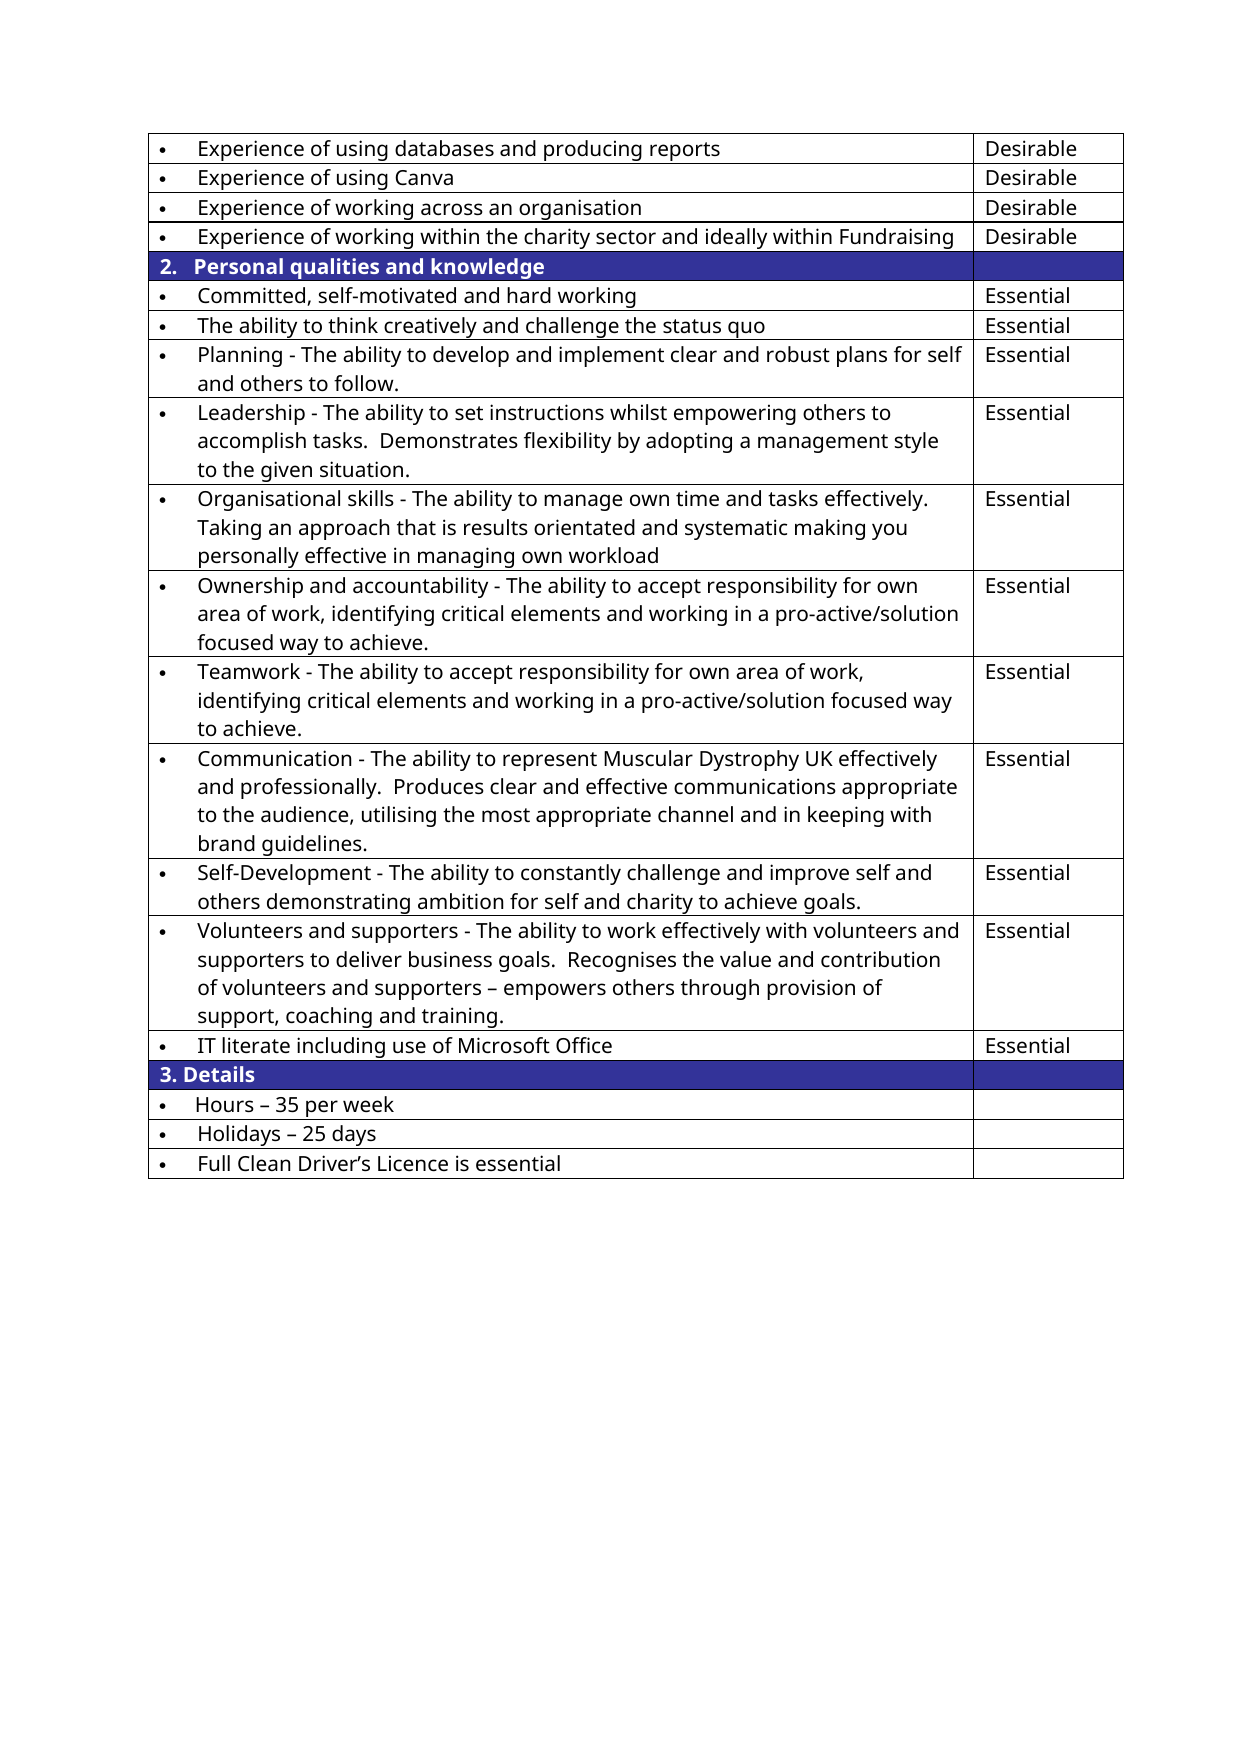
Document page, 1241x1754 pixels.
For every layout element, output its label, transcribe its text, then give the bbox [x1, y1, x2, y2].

table_cell Volunteers and supporters - The ability to work effectively with volunteers and supporters to deliver business goals. Recognises the value and contribution of volunteers and supporters – empowers others through provision of support, coaching and training. [149, 916, 973, 1030]
table_cell Experience of working within the charity sector and ideally within Fundraising [149, 223, 973, 251]
table_cell Holidays – 25 days [149, 1120, 973, 1148]
table_cell Experience of using Canva [149, 164, 973, 192]
table_cell 2. Personal qualities and knowledge [149, 252, 973, 280]
table_cell [974, 252, 1123, 280]
table_cell Desirable [974, 134, 1123, 162]
table_cell Hours – 35 per week [149, 1090, 973, 1118]
table_cell Desirable [974, 164, 1123, 192]
table_cell Essential [974, 311, 1123, 339]
table_cell [974, 1061, 1123, 1089]
table_cell Self-Development - The ability to constantly challenge and improve self and others demonstrating ambition for self and charity to achieve goals. [149, 859, 973, 915]
table_cell [974, 1090, 1123, 1118]
table_cell [974, 1149, 1123, 1177]
table_cell Essential [974, 744, 1123, 857]
table_cell Essential [974, 1031, 1123, 1059]
table_cell Leadership - The ability to set instructions whilst empowering others to accomplish tasks. Demonstrates flexibility by adopting a management style to the given situation. [149, 398, 973, 483]
table_cell Planning - The ability to develop and implement clear and robust plans for self and others to follow. [149, 340, 973, 397]
table_cell Essential [974, 657, 1123, 743]
table_cell IT literate including use of Microsoft Office [149, 1031, 973, 1059]
table_cell Ownership and accountability - The ability to accept responsibility for own area of work, identifying critical elements and working in a pro-active/solution focused way to achieve. [149, 571, 973, 656]
table_cell The ability to think creatively and challenge the status quo [149, 311, 973, 339]
table_cell Experience of working across an organisation [149, 193, 973, 221]
table_cell Full Clean Driver’s Licence is essential [149, 1149, 973, 1177]
table_cell Essential [974, 916, 1123, 1030]
table_cell Desirable [974, 193, 1123, 221]
table_cell Essential [974, 485, 1123, 570]
table_cell Organisational skills - The ability to manage own time and tasks effectively. Taking an approach that is results orientated and systematic making you personally effective in managing own workload [149, 485, 973, 570]
table_cell Desirable [974, 223, 1123, 251]
table_cell Essential [974, 859, 1123, 915]
table_cell Essential [974, 571, 1123, 656]
table_cell Teamwork - The ability to accept responsibility for own area of work, identifying critical elements and working in a pro-active/solution focused way to achieve. [149, 657, 973, 743]
table_cell Committed, self-motivated and hard working [149, 281, 973, 310]
table_cell 3. Details [149, 1061, 973, 1089]
table_cell Communication - The ability to represent Muscular Dystrophy UK effectively and professionally. Produces clear and effective communications appropriate to the audience, utilising the most appropriate channel and in keeping with brand guidelines. [149, 744, 973, 857]
table_cell Experience of using databases and producing reports [149, 134, 973, 162]
table_cell [974, 1120, 1123, 1148]
table_cell Essential [974, 281, 1123, 310]
table_cell Essential [974, 398, 1123, 483]
table_cell Essential [974, 340, 1123, 397]
